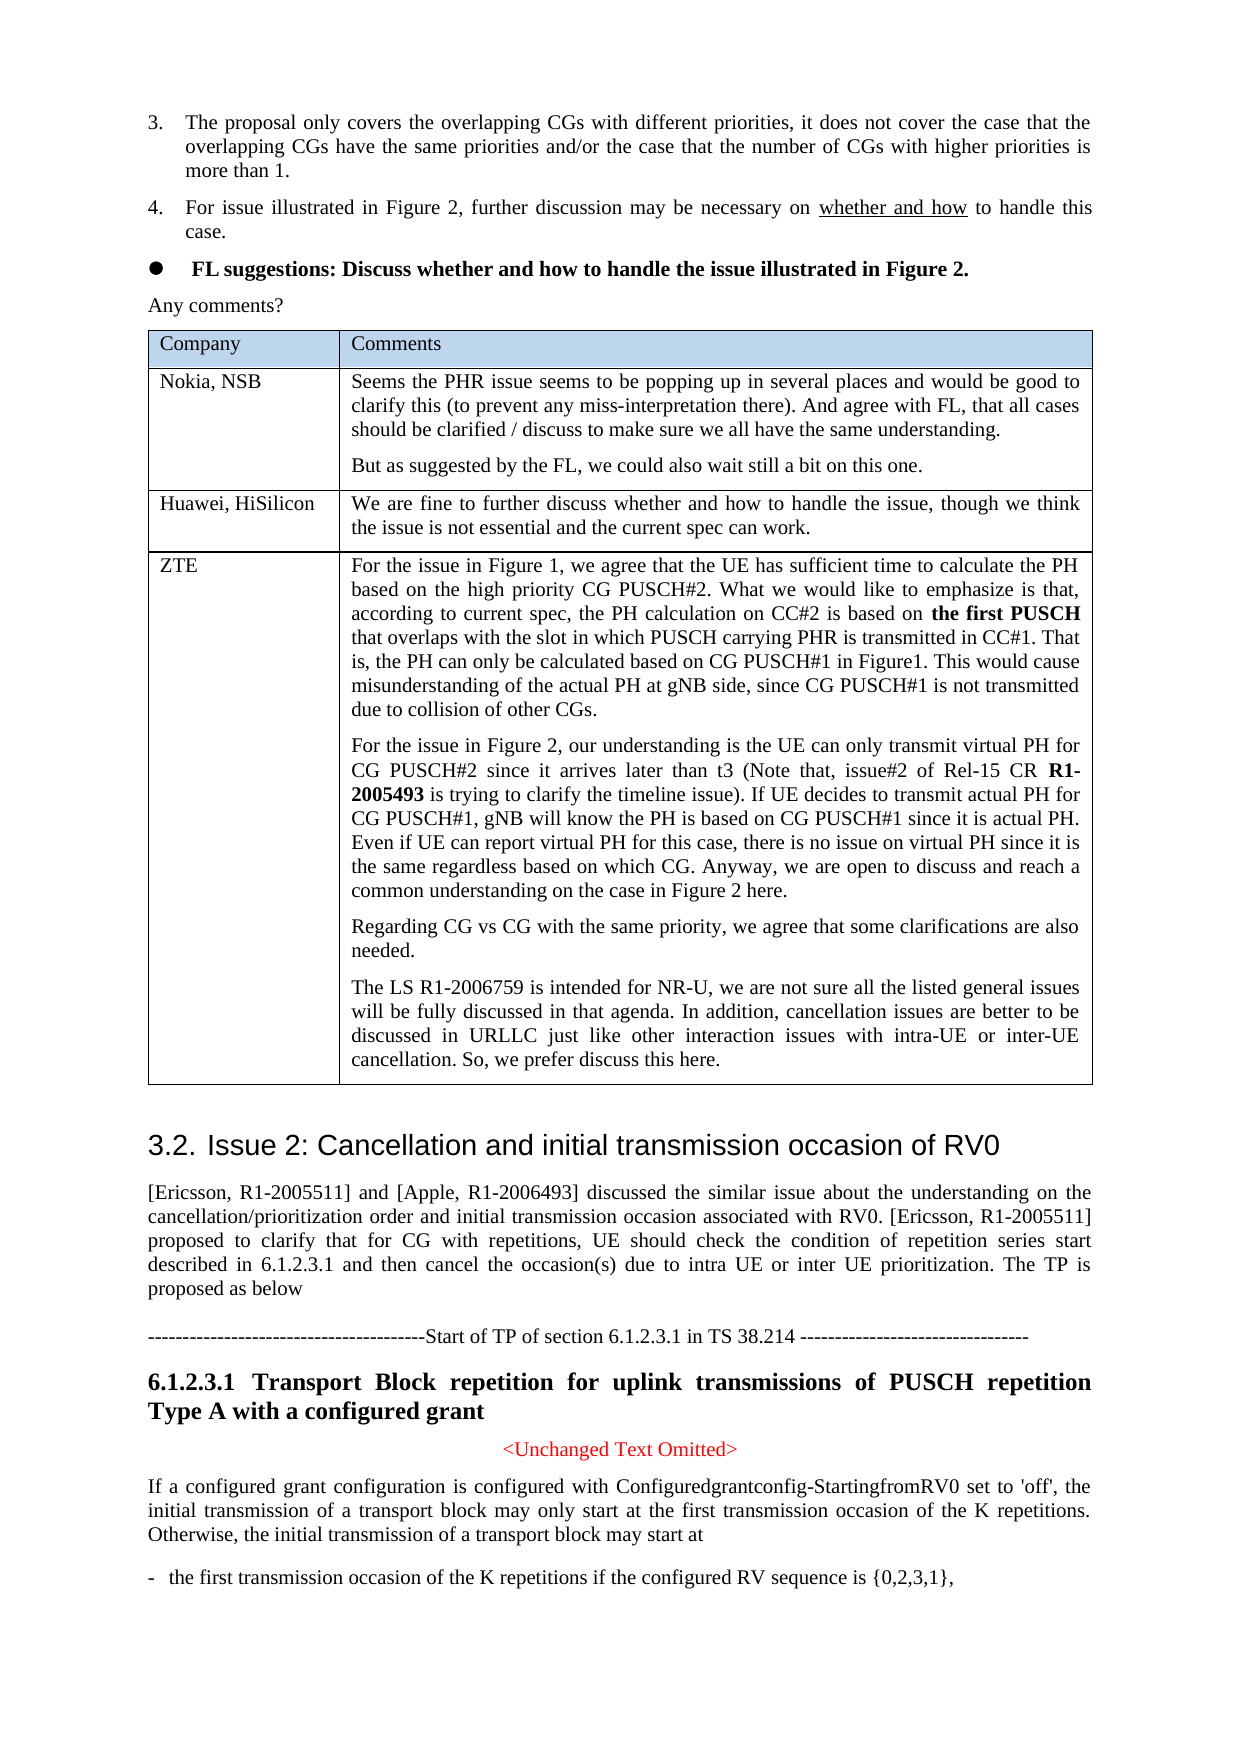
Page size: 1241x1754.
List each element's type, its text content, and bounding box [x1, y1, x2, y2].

text - the first transmission occasion of the K repetitions if the configured RV sequence is {0,2,3,1}, [148, 1564, 1092, 1589]
table_cell Nokia, NSB [149, 369, 339, 490]
table_cell For the issue in Figure 1, we agree that the UE has sufficient time to calculate the PH based on the high priority CG PUSCH#2. What we would like to emphasize is that, according to current spec, the PH calculation on CC#2 is based on the first PUSCH that overlaps with the slot in which PUSCH carrying PHR is transmitted in CC#1. That is, the PH can only be calculated based on CG PUSCH#1 in Figure1. This would cause misunderstanding of the actual PH at gNB side, since CG PUSCH#1 is not transmitted due to collision of other CGs. For the issue in Figure 2, our understanding is the UE can only transmit virtual PH for CG PUSCH#2 since it arrives later than t3 (Note that, issue#2 of Rel-15 CR R1-2005493 is trying to clarify the timeline issue). If UE decides to transmit actual PH for CG PUSCH#1, gNB will know the PH is based on CG PUSCH#1 since it is actual PH. Even if UE can report virtual PH for this case, there is no issue on virtual PH since it is the same regardless based on which CG. Anyway, we are open to discuss and reach a common understanding on the case in Figure 2 here. Regarding CG vs CG with the same priority, we agree that some clarifications are also needed. The LS R1-2006759 is intended for NR-U, we are not sure all the listed general issues will be fully discussed in that agenda. In addition, cancellation issues are better to be discussed in URLLC just like other interaction issues with intra-UE or inter-UE cancellation. So, we prefer discuss this here. [340, 553, 1092, 1084]
text ----------------------------------------Start of TP of section 6.1.2.3.1 in TS 38.214 --------------------------------- [148, 1324, 1092, 1348]
list FL suggestions: Discuss whether and how to handle the issue illustrated in Figure 2. [148, 256, 1092, 281]
text Any comments? [148, 293, 1092, 317]
table_cell Huawei, HiSilicon [149, 491, 339, 551]
table_cell We are fine to further discuss whether and how to handle the issue, though we think the issue is not essential and the current spec can work. [340, 491, 1092, 551]
title Issue 2: Cancellation and initial transmission occasion of RV0 [148, 1128, 1092, 1161]
list For issue illustrated in Figure 2, further discussion may be necessary on whether and how to handle this case. [148, 195, 1092, 243]
table_cell ZTE [149, 553, 339, 1084]
table_header Company [149, 331, 339, 367]
text 6.1.2.3.1 Transport Block repetition for uplink transmissions of PUSCH repetition Type A with a configured grant [148, 1367, 1092, 1424]
text <Unchanged Text Omitted> [148, 1437, 1092, 1461]
text If a configured grant configuration is configured with Configuredgrantconfig-StartingfromRV0 set to 'off', the initial transmission of a transport block may only start at the first transmission occasion of the K repetitions. Otherwise, the initial transmission of a transport block may start at [148, 1474, 1092, 1546]
list The proposal only covers the overlapping CGs with different priorities, it does not cover the case that the overlapping CGs have the same priorities and/or the case that the number of CGs with higher priorities is more than 1. [148, 110, 1092, 182]
text [Ericsson, R1-2005511] and [Apple, R1-2006493] discussed the similar issue about the understanding on the cancellation/prioritization order and initial transmission occasion associated with RV0. [Ericsson, R1-2005511] proposed to clarify that for CG with repetitions, UE should check the condition of repetition series start described in 6.1.2.3.1 and then cancel the occasion(s) due to intra UE or inter UE prioritization. The TP is proposed as below [148, 1180, 1092, 1300]
table_header Comments [340, 331, 1092, 367]
table_cell Seems the PHR issue seems to be popping up in several places and would be good to clarify this (to prevent any miss-interpretation there). And agree with FL, that all cases should be clarified / discuss to make sure we all have the same understanding. But as suggested by the FL, we could also wait still a bit on this one. [340, 369, 1092, 490]
